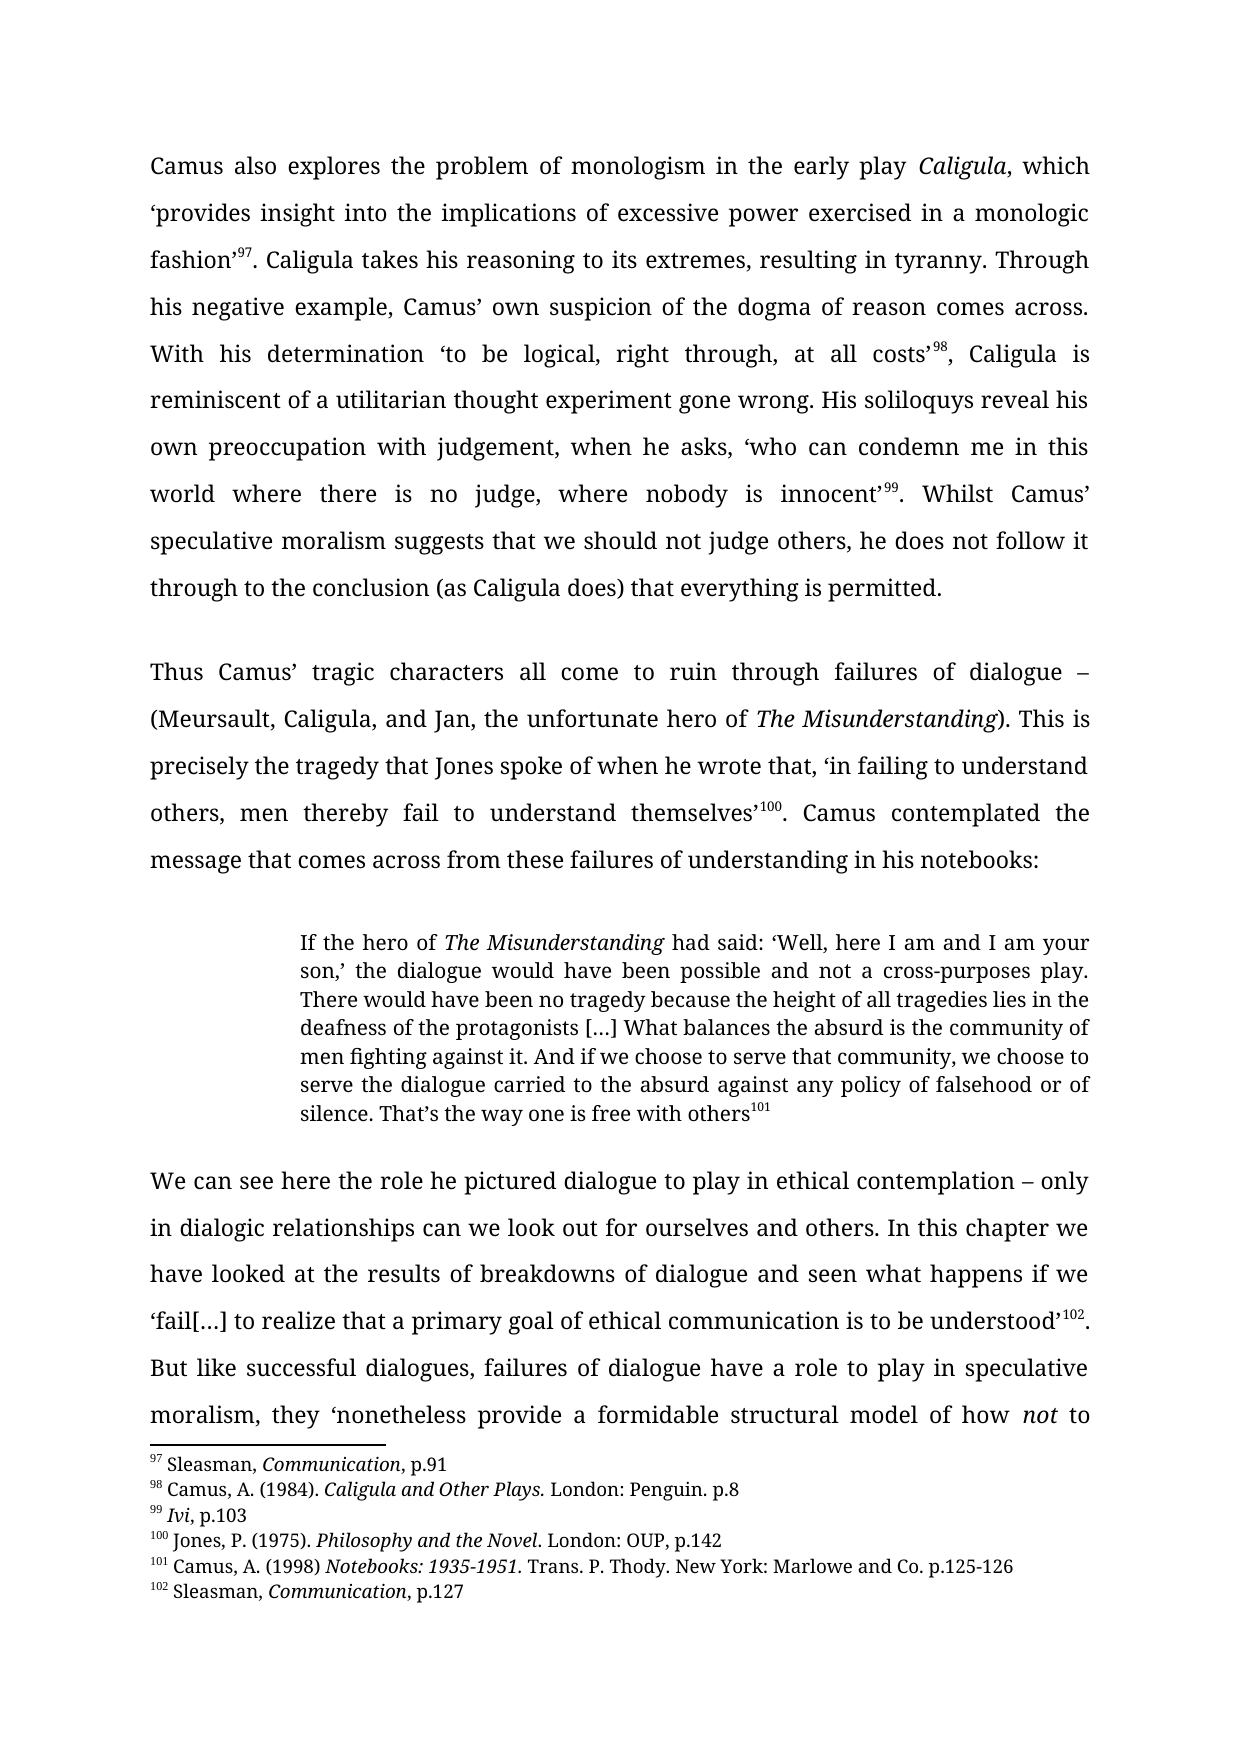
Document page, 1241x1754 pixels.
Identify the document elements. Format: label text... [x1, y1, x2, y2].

text Thus Camus’ tragic characters all come to ruin through failures of dialogue – (Meursault, Caligula, and Jan, the unfortunate hero of The Misunderstanding). This is precisely the tragedy that Jones spoke of when he wrote that, ‘in failing to understand others, men thereby fail to understand themselves’. Camus contemplated the message that comes across from these failures of understanding in his notebooks: [150, 656, 1090, 875]
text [150, 1165, 1090, 1430]
text If the hero of The Misunderstanding had said: ‘Well, here I am and I am your son,’ the dialogue would have been possible and not a cross-purposes play. There would have been no tragedy because the height of all tragedies lies in the deafness of the protagonists […] What balances the absurd is the community of men fighting against it. And if we choose to serve that community, we choose to serve the dialogue carried to the absurd against any policy of falsehood or of silence. That’s the way one is free with others [300, 928, 1090, 1127]
text Camus also explores the problem of monologism in the early play Caligula, which ‘provides insight into the implications of excessive power exercised in a monologic fashion’. Caligula takes his reasoning to its extremes, resulting in tyranny. Through his negative example, Camus’ own suspicion of the dogma of reason comes across. With his determination ‘to be logical, right through, at all costs’, Caligula is reminiscent of a utilitarian thought experiment gone wrong. His soliloquys reveal his own preoccupation with judgement, when he asks, ‘who can condemn me in this world where there is no judge, where nobody is innocent’. Whilst Camus’ speculative moralism suggests that we should not judge others, he does not follow it through to the conclusion (as Caligula does) that everything is permitted. [150, 150, 1090, 603]
